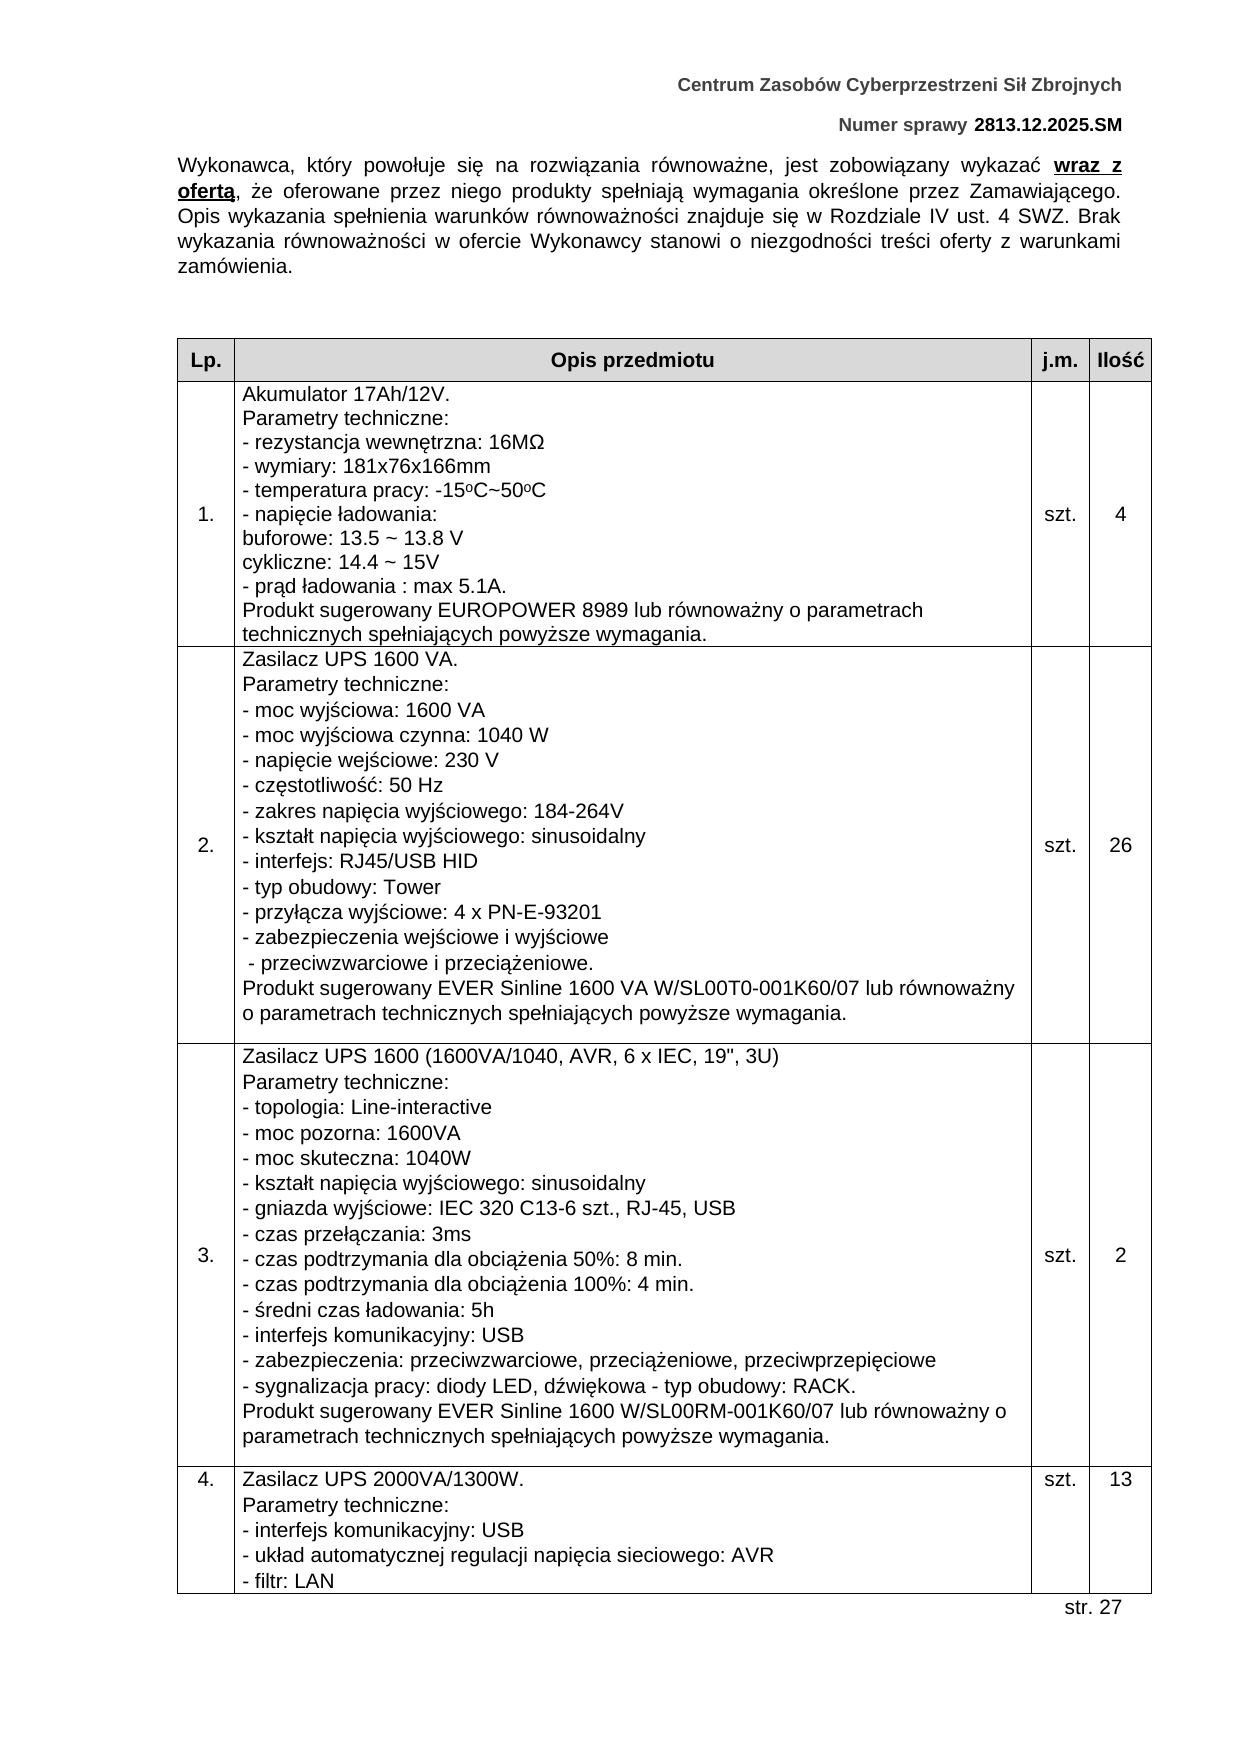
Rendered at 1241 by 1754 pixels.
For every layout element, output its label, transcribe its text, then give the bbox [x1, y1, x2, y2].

table_header j.m. [1032, 339, 1089, 381]
table_cell szt. [1032, 647, 1089, 1043]
table_cell 2. [178, 647, 234, 1043]
table_cell 4. [178, 1467, 234, 1592]
text Wykonawca, który powołuje się na rozwiązania równoważne, jest zobowiązany wykazać wraz z ofertą, że oferowane przez niego produkty spełniają wymagania określone przez Zamawiającego. Opis wykazania spełnienia warunków równoważności znajduje się w Rozdziale IV ust. 4 SWZ. Brak wykazania równoważności w ofercie Wykonawcy stanowi o niezgodności treści oferty z warunkami zamówienia. [177, 153, 1122, 278]
table_header Lp. [178, 339, 234, 381]
table_cell Akumulator 17Ah/12V. Parametry techniczne: - rezystancja wewnętrzna: 16MΩ - wymiary: 181x76x166mm - temperatura pracy: -15ᵒC~50ᵒC - napięcie ładowania: buforowe: 13.5 ~ 13.8 V cykliczne: 14.4 ~ 15V - prąd ładowania : max 5.1A. Produkt sugerowany EUROPOWER 8989 lub równoważny o parametrach technicznych spełniających powyższe wymagania. [235, 382, 1031, 646]
table_cell szt. [1032, 1044, 1089, 1466]
table_cell szt. [1032, 1467, 1089, 1592]
table_cell Zasilacz UPS 1600 VA. Parametry techniczne: - moc wyjściowa: 1600 VA - moc wyjściowa czynna: 1040 W - napięcie wejściowe: 230 V - częstotliwość: 50 Hz - zakres napięcia wyjściowego: 184-264V - kształt napięcia wyjściowego: sinusoidalny - interfejs: RJ45/USB HID - typ obudowy: Tower - przyłącza wyjściowe: 4 x PN-E-93201 - zabezpieczenia wejściowe i wyjściowe - przeciwzwarciowe i przeciążeniowe. Produkt sugerowany EVER Sinline 1600 VA W/SL00T0-001K60/07 lub równoważny o parametrach technicznych spełniających powyższe wymagania. [235, 647, 1031, 1043]
table_header Ilość [1090, 339, 1151, 381]
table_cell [235, 1467, 1031, 1592]
table_header Opis przedmiotu [235, 339, 1031, 381]
table_cell 13 [1090, 1467, 1151, 1592]
table_cell Zasilacz UPS 1600 (1600VA/1040, AVR, 6 x IEC, 19", 3U) Parametry techniczne: - topologia: Line-interactive - moc pozorna: 1600VA - moc skuteczna: 1040W - kształt napięcia wyjściowego: sinusoidalny - gniazda wyjściowe: IEC 320 C13-6 szt., RJ-45, USB - czas przełączania: 3ms - czas podtrzymania dla obciążenia 50%: 8 min. - czas podtrzymania dla obciążenia 100%: 4 min. - średni czas ładowania: 5h - interfejs komunikacyjny: USB - zabezpieczenia: przeciwzwarciowe, przeciążeniowe, przeciwprzepięciowe - sygnalizacja pracy: diody LED, dźwiękowa - typ obudowy: RACK. Produkt sugerowany EVER Sinline 1600 W/SL00RM-001K60/07 lub równoważny o parametrach technicznych spełniających powyższe wymagania. [235, 1044, 1031, 1466]
table_cell szt. [1032, 382, 1089, 646]
table_cell 1. [178, 382, 234, 646]
table_cell 3. [178, 1044, 234, 1466]
table_cell 26 [1090, 647, 1151, 1043]
table_cell 4 [1090, 382, 1151, 646]
table_cell 2 [1090, 1044, 1151, 1466]
